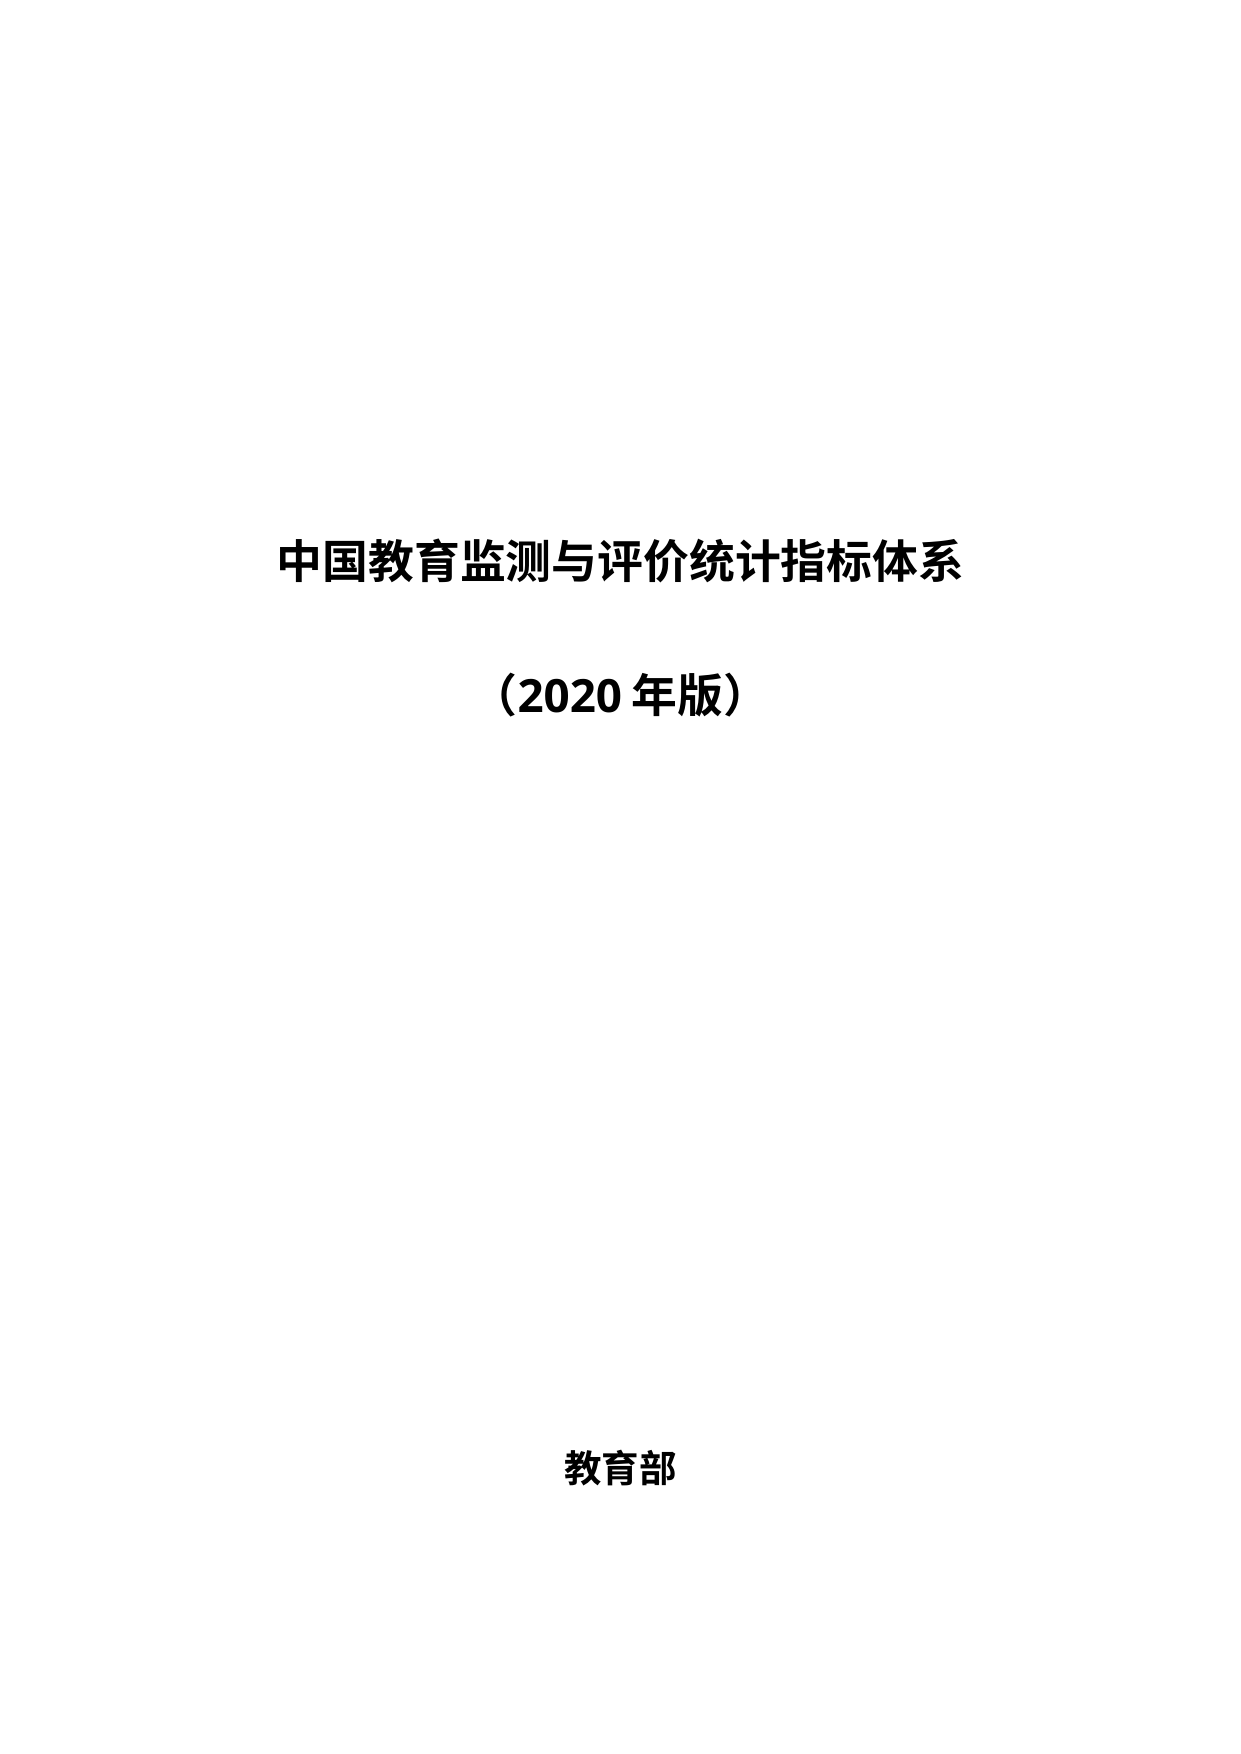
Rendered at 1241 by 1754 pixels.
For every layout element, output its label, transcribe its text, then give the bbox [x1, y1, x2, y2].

text 教育部 [187, 1432, 1053, 1500]
text 中国教育监测与评价统计指标体系 [187, 524, 1053, 592]
text （2020年版） [187, 658, 1053, 726]
